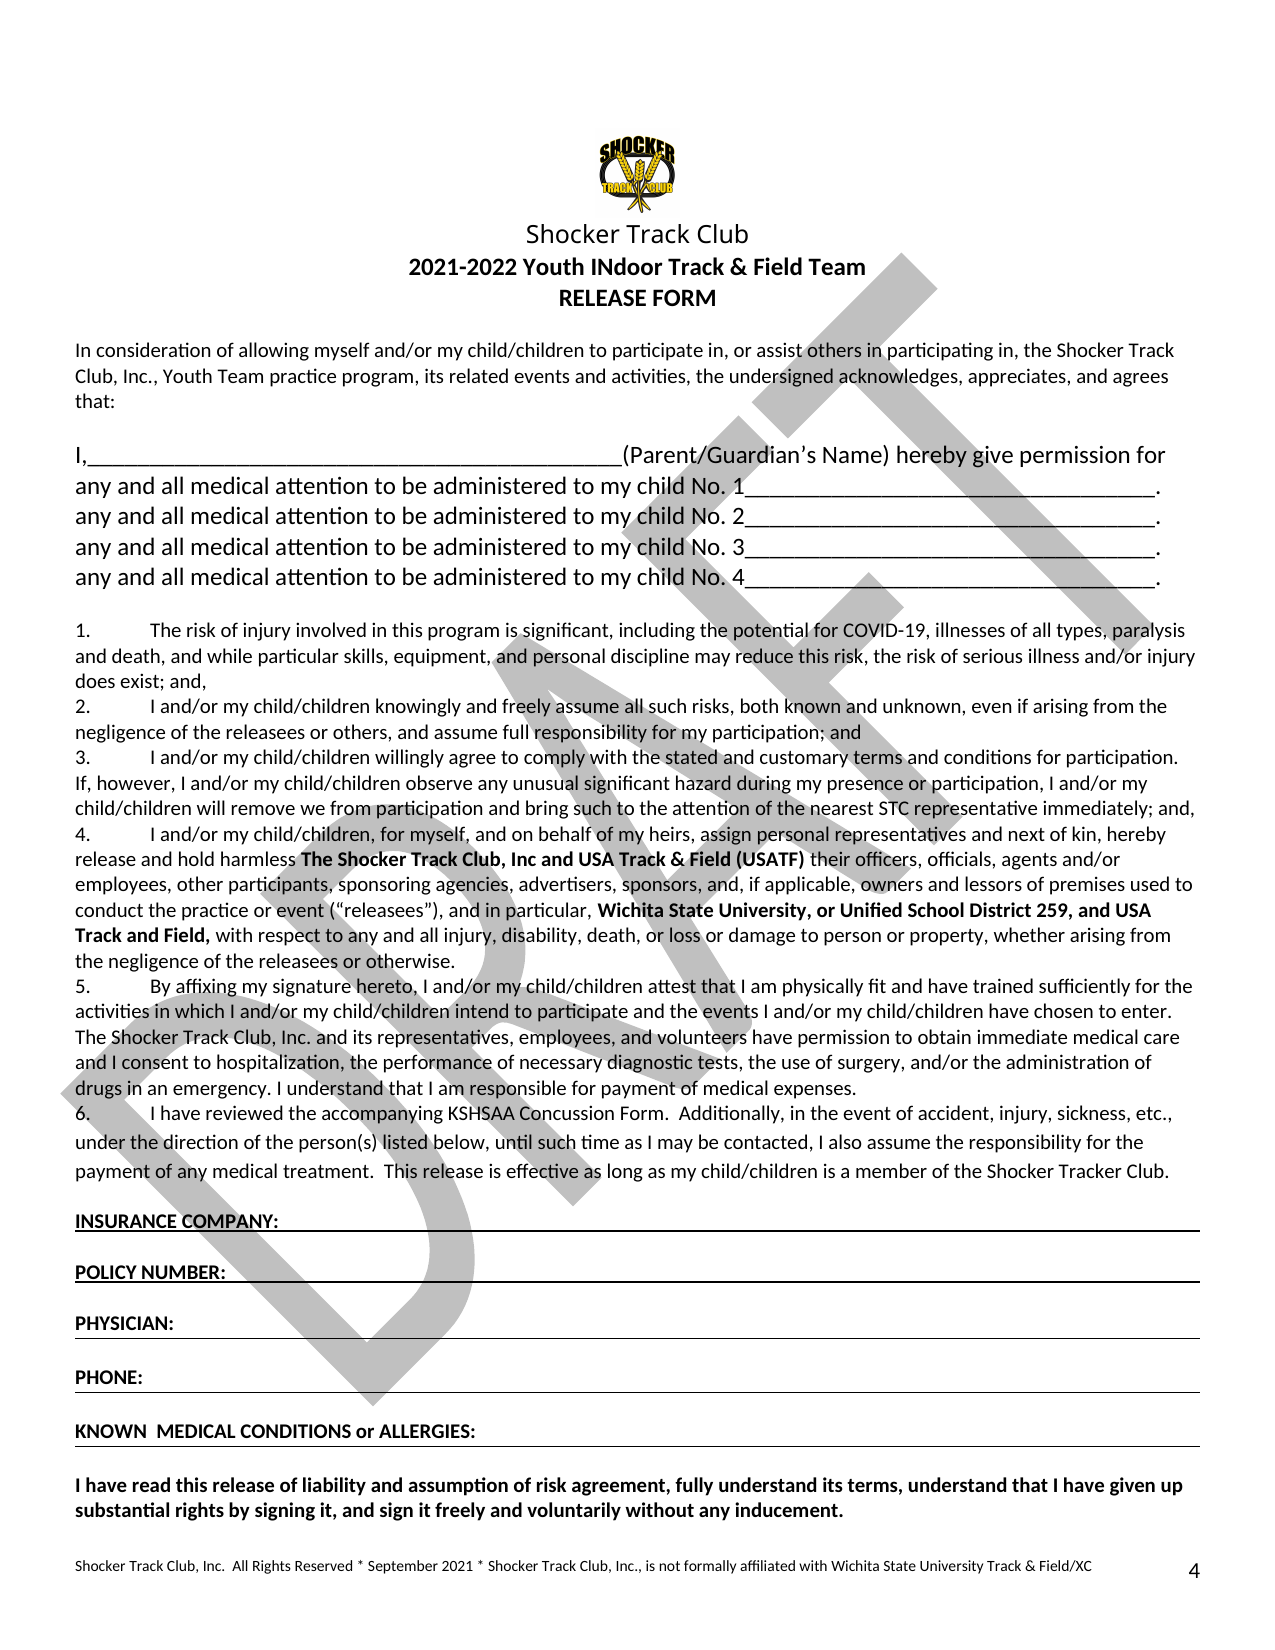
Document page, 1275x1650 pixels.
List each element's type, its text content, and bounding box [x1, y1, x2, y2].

text Shocker Track Club [75, 217, 1200, 251]
text INSURANCE COMPANY: [75, 1209, 1200, 1230]
list By affixing my signature hereto, I and/or my child/children attest that I am physically fit and have trained sufficiently for the activities in which I and/or my child/children intend to participate and the events I and/or my child/children have chosen to enter. The Shocker Track Club, Inc. and its representatives, employees, and volunteers have permission to obtain immediate medical care and I consent to hospitalization, the performance of necessary diagnostic tests, the use of surgery, and/or the administration of drugs in an emergency. I understand that I am responsible for payment of medical expenses. [75, 973, 1200, 1100]
text any and all medical attention to be administered to my child No. 2_________________________________. [75, 500, 1200, 531]
text any and all medical attention to be administered to my child No. 4_________________________________. [75, 561, 1200, 592]
list I and/or my child/children knowingly and freely assume all such risks, both known and unknown, even if arising from the negligence of the releasees or others, and assume full responsibility for my participation; and [75, 694, 1200, 744]
text I have read this release of liability and assumption of risk agreement, fully understand its terms, understand that I have given up substantial rights by signing it, and sign it freely and voluntarily without any inducement. [75, 1472, 1200, 1523]
text RELEASE FORM [75, 282, 1200, 312]
text POLICY NUMBER: [75, 1259, 1200, 1281]
picture [594, 128, 681, 218]
text any and all medical attention to be administered to my child No. 1_________________________________. [75, 470, 1200, 500]
text KNOWN MEDICAL CONDITIONS or ALLERGIES: [75, 1418, 1200, 1446]
text any and all medical attention to be administered to my child No. 3_________________________________. [75, 531, 1200, 561]
text PHONE: [75, 1364, 1200, 1392]
text PHYSICIAN: [75, 1310, 1200, 1338]
list The risk of injury involved in this program is significant, including the potential for COVID-19, illnesses of all types, paralysis and death, and while particular skills, equipment, and personal discipline may reduce this risk, the risk of serious illness and/or injury does exist; and, [75, 617, 1200, 694]
text I,___________________________________________(Parent/Guardian’s Name) hereby give permission for [75, 439, 1200, 470]
list I and/or my child/children willingly agree to comply with the stated and customary terms and conditions for participation. If, however, I and/or my child/children observe any unusual significant hazard during my presence or participation, I and/or my child/children will remove we from participation and bring such to the attention of the nearest STC representative immediately; and, [75, 744, 1200, 821]
text In consideration of allowing myself and/or my child/children to participate in, or assist others in participating in, the Shocker Track Club, Inc., Youth Team practice program, its related events and activities, the undersigned acknowledges, appreciates, and agrees that: [75, 338, 1200, 414]
list I and/or my child/children, for myself, and on behalf of my heirs, assign personal representatives and next of kin, hereby release and hold harmless The Shocker Track Club, Inc and USA Track & Field (USATF) their officers, officials, agents and/or employees, other participants, sponsoring agencies, advertisers, sponsors, and, if applicable, owners and lessors of premises used to conduct the practice or event (“releasees”), and in particular, Wichita State University, or Unified School District 259, and USA Track and Field, with respect to any and all injury, disability, death, or loss or damage to person or property, whether arising from the negligence of the releasees or otherwise. [75, 821, 1200, 973]
text 2021-2022 Youth INdoor Track & Field Team [75, 251, 1200, 282]
list I have reviewed the accompanying KSHSAA Concussion Form. Additionally, in the event of accident, injury, sickness, etc., under the direction of the person(s) listed below, until such time as I may be contacted, I also assume the responsibility for the payment of any medical treatment. This release is effective as long as my child/children is a member of the Shocker Tracker Club. [75, 1100, 1200, 1184]
